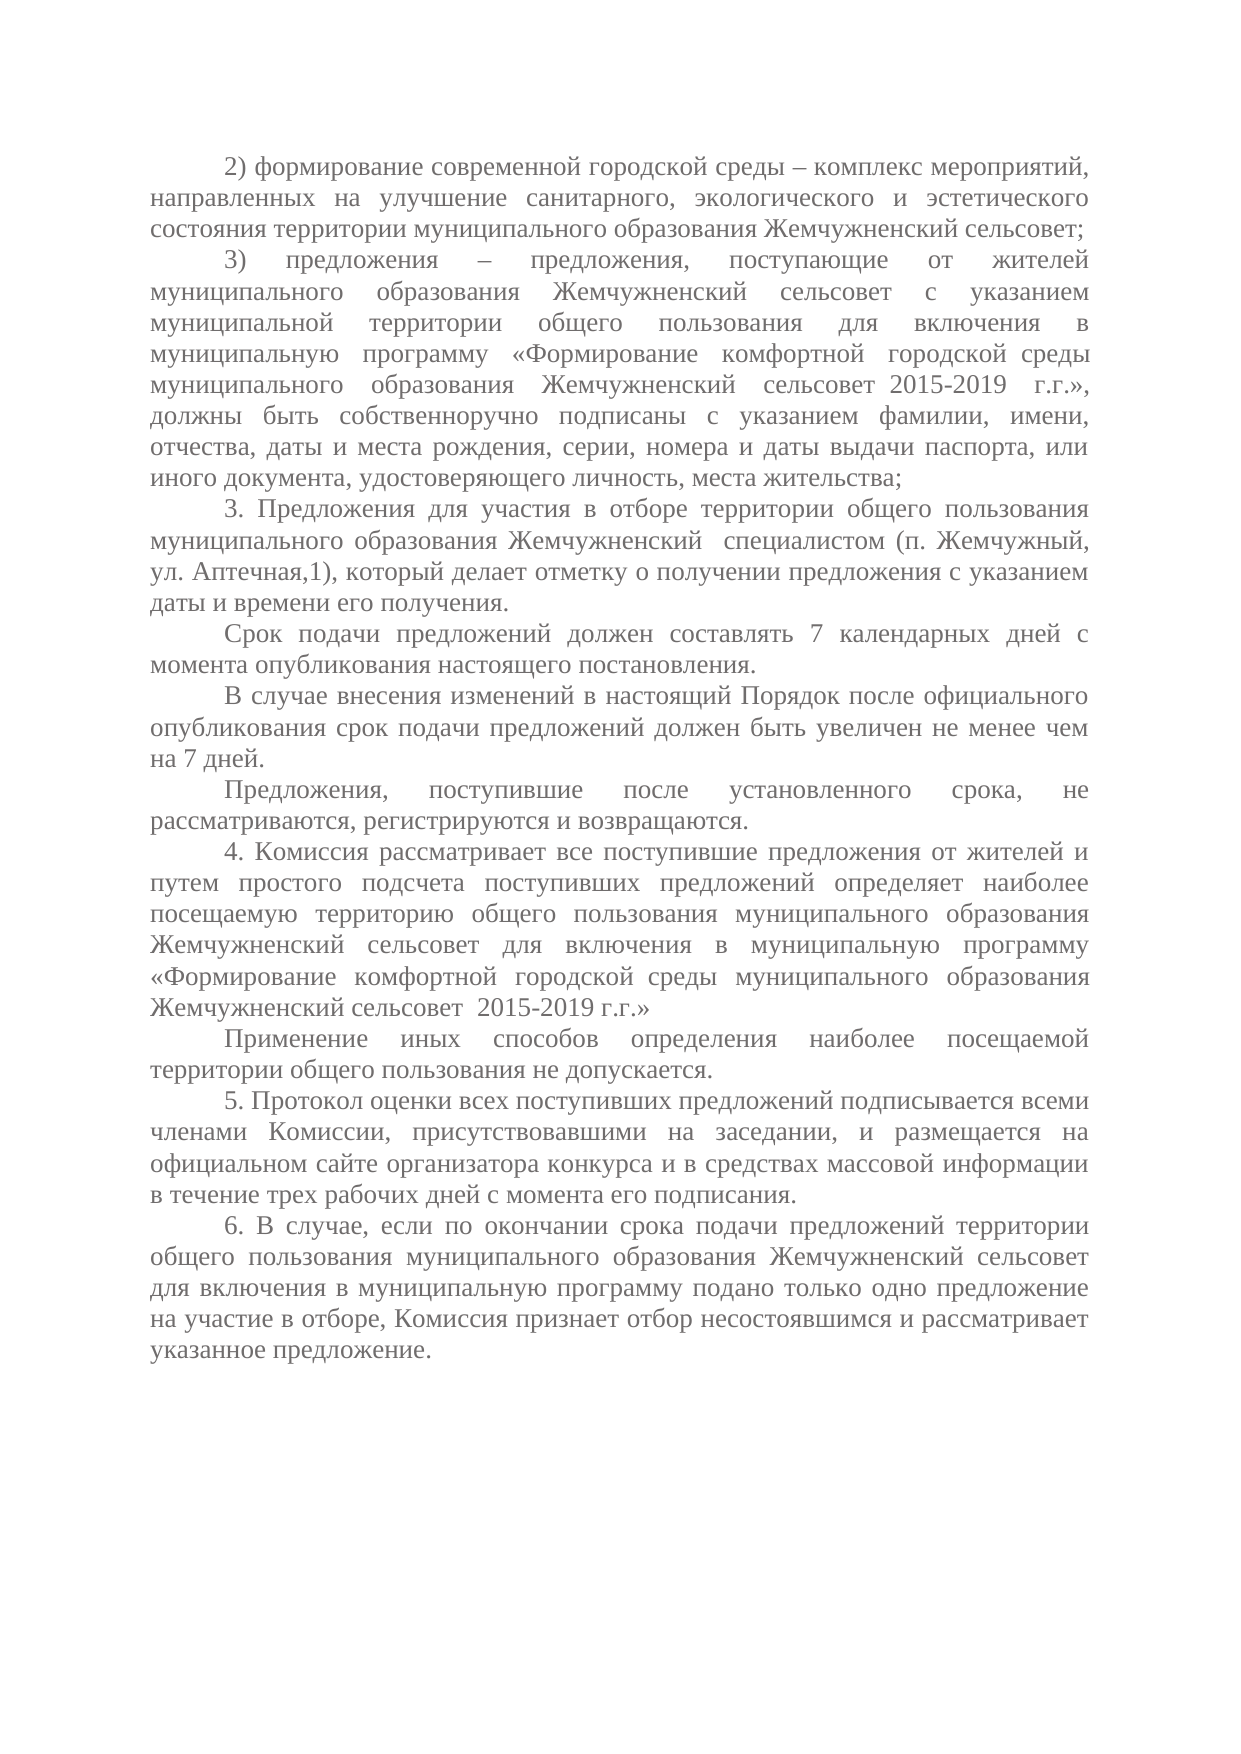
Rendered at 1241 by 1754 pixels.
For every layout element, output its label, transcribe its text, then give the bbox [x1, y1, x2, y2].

text 2) формирование современной городской среды – комплекс мероприятий, направленных на улучшение санитарного, экологического и эстетического состояния территории муниципального образования Жемчужненский сельсовет; [150, 150, 1090, 243]
text Предложения, поступившие после установленного срока, не рассматриваются, регистрируются и возвращаются. [150, 773, 1090, 835]
text 3. Предложения для участия в отборе территории общего пользования муниципального образования Жемчужненский специалистом (п. Жемчужный, ул. Аптечная,1), который делает отметку о получении предложения с указанием даты и времени его получения. [150, 493, 1090, 617]
text Применение иных способов определения наиболее посещаемой территории общего пользования не допускается. [150, 1022, 1090, 1084]
text 6. В случае, если по окончании срока подачи предложений территории общего пользования муниципального образования Жемчужненский сельсовет для включения в муниципальную программу подано только одно предложение на участие в отборе, Комиссия признает отбор несостоявшимся и рассматривает указанное предложение. [150, 1209, 1090, 1365]
text В случае внесения изменений в настоящий Порядок после официального опубликования срок подачи предложений должен быть увеличен не менее чем на 7 дней. [150, 679, 1090, 773]
text 3) предложения – предложения, поступающие от жителей муниципального образования Жемчужненский сельсовет с указанием муниципальной территории общего пользования для включения в муниципальную программу «Формирование комфортной городской среды муниципального образования Жемчужненский сельсовет 2015-2019 г.г.», должны быть собственноручно подписаны с указанием фамилии, имени, отчества, даты и места рождения, серии, номера и даты выдачи паспорта, или иного документа, удостоверяющего личность, места жительства; [150, 243, 1090, 493]
text Срок подачи предложений должен составлять 7 календарных дней с момента опубликования настоящего постановления. [150, 617, 1090, 679]
text 5. Протокол оценки всех поступивших предложений подписывается всеми членами Комиссии, присутствовавшими на заседании, и размещается на официальном сайте организатора конкурса и в средствах массовой информации в течение трех рабочих дней с момента его подписания. [150, 1084, 1090, 1209]
text 4. Комиссия рассматривает все поступившие предложения от жителей и путем простого подсчета поступивших предложений определяет наиболее посещаемую территорию общего пользования муниципального образования Жемчужненский сельсовет для включения в муниципальную программу «Формирование комфортной городской среды муниципального образования Жемчужненский сельсовет 2015-2019 г.г.» [150, 835, 1090, 1022]
